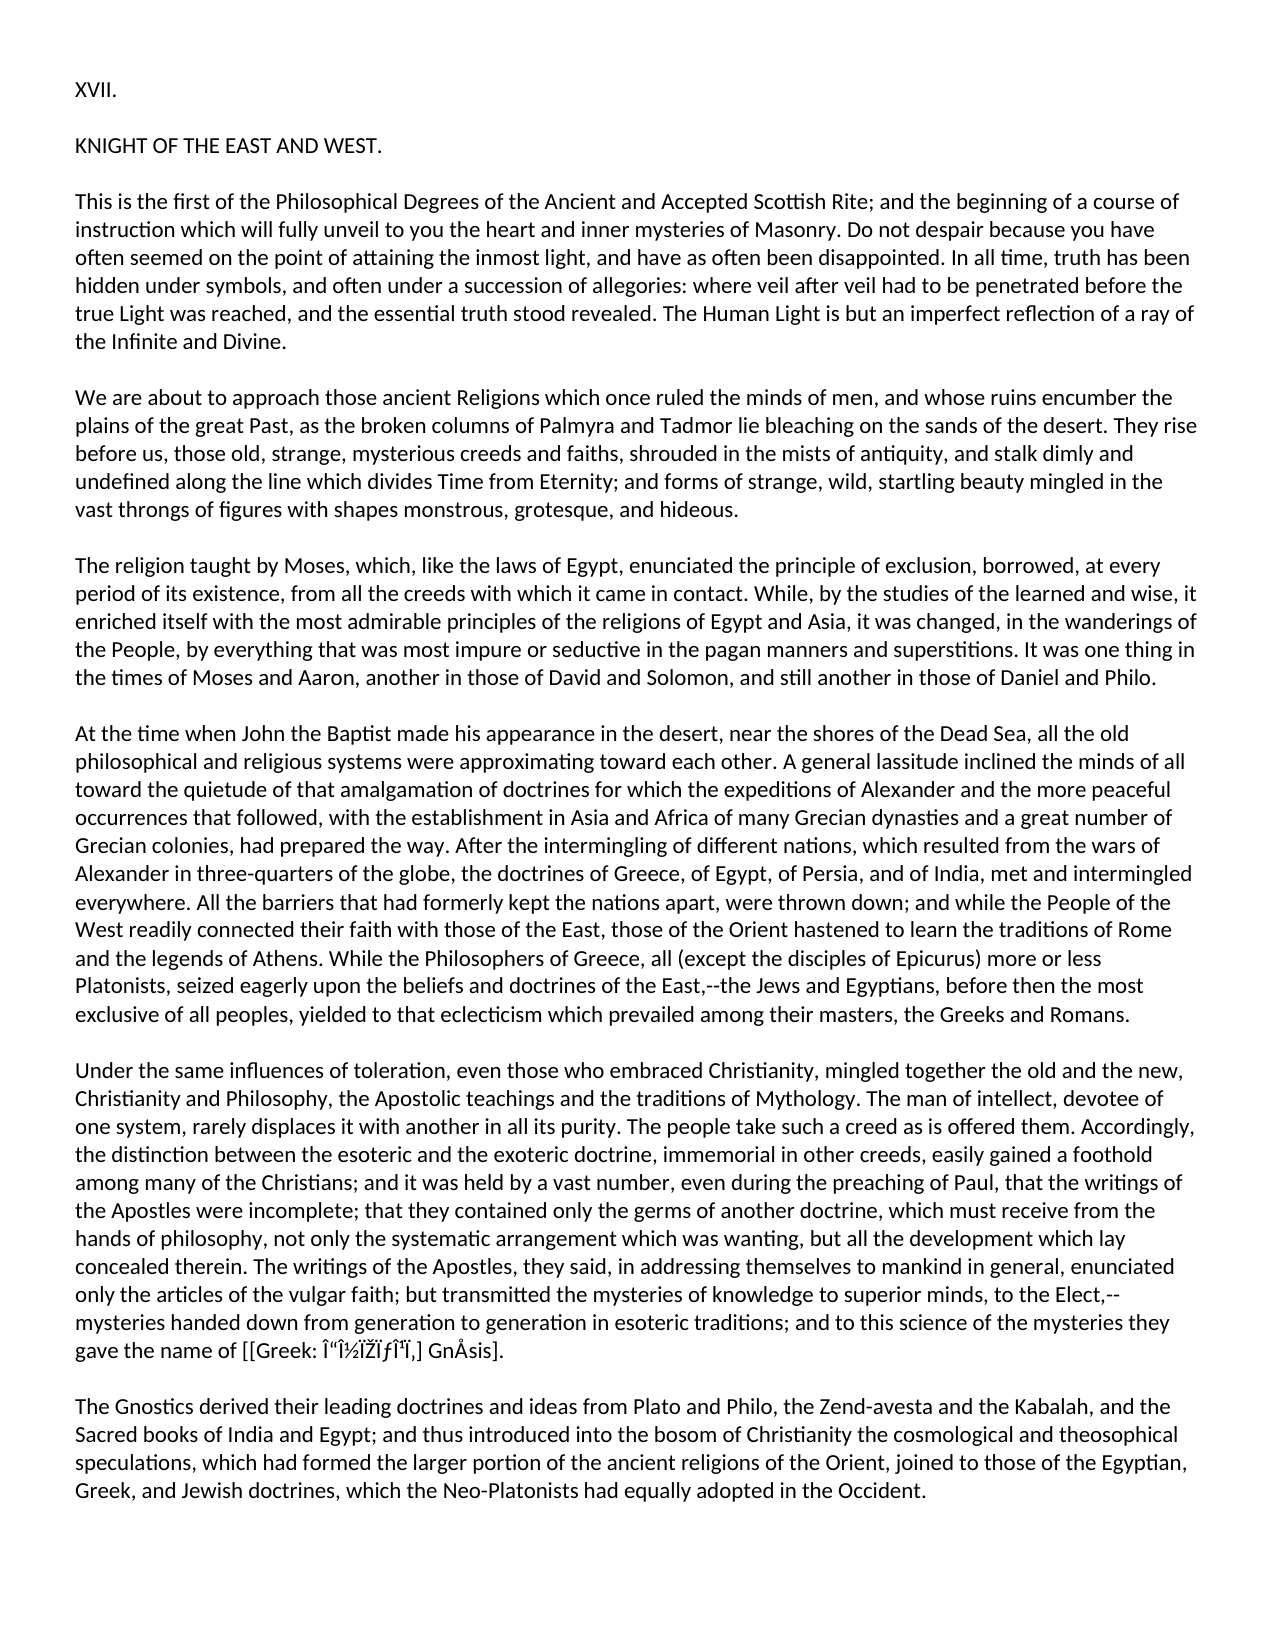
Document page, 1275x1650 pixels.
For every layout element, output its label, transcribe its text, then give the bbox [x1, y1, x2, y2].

text XVII. [75, 75, 1200, 103]
text The religion taught by Moses, which, like the laws of Egypt, enunciated the principle of exclusion, borrowed, at every period of its existence, from all the creeds with which it came in contact. While, by the studies of the learned and wise, it enriched itself with the most admirable principles of the religions of Egypt and Asia, it was changed, in the wanderings of the People, by everything that was most impure or seductive in the pagan manners and superstitions. It was one thing in the times of Moses and Aaron, another in those of David and Solomon, and still another in those of Daniel and Philo. [75, 551, 1200, 691]
text This is the first of the Philosophical Degrees of the Ancient and Accepted Scottish Rite; and the beginning of a course of instruction which will fully unveil to you the heart and inner mysteries of Masonry. Do not despair because you have often seemed on the point of attaining the inmost light, and have as often been disappointed. In all time, truth has been hidden under symbols, and often under a succession of allegories: where veil after veil had to be penetrated before the true Light was reached, and the essential truth stood revealed. The Human Light is but an imperfect reflection of a ray of the Infinite and Divine. [75, 187, 1200, 355]
text Under the same influences of toleration, even those who embraced Christianity, mingled together the old and the new, Christianity and Philosophy, the Apostolic teachings and the traditions of Mythology. The man of intellect, devotee of one system, rarely displaces it with another in all its purity. The people take such a creed as is offered them. Accordingly, the distinction between the esoteric and the exoteric doctrine, immemorial in other creeds, easily gained a foothold among many of the Christians; and it was held by a vast number, even during the preaching of Paul, that the writings of the Apostles were incomplete; that they contained only the germs of another doctrine, which must receive from the hands of philosophy, not only the systematic arrangement which was wanting, but all the development which lay concealed therein. The writings of the Apostles, they said, in addressing themselves to mankind in general, enunciated only the articles of the vulgar faith; but transmitted the mysteries of knowledge to superior minds, to the Elect,--mysteries handed down from generation to generation in esoteric traditions; and to this science of the mysteries they gave the name of [[Greek: Î“Î½ÏŽÏƒÎ¹Ï‚] GnÅsis]. [75, 1056, 1200, 1364]
text KNIGHT OF THE EAST AND WEST. [75, 131, 1200, 159]
text We are about to approach those ancient Religions which once ruled the minds of men, and whose ruins encumber the plains of the great Past, as the broken columns of Palmyra and Tadmor lie bleaching on the sands of the desert. They rise before us, those old, strange, mysterious creeds and faiths, shrouded in the mists of antiquity, and stalk dimly and undefined along the line which divides Time from Eternity; and forms of strange, wild, startling beauty mingled in the vast throngs of figures with shapes monstrous, grotesque, and hideous. [75, 383, 1200, 523]
text The Gnostics derived their leading doctrines and ideas from Plato and Philo, the Zend-avesta and the Kabalah, and the Sacred books of India and Egypt; and thus introduced into the bosom of Christianity the cosmological and theosophical speculations, which had formed the larger portion of the ancient religions of the Orient, joined to those of the Egyptian, Greek, and Jewish doctrines, which the Neo-Platonists had equally adopted in the Occident. [75, 1392, 1200, 1504]
text At the time when John the Baptist made his appearance in the desert, near the shores of the Dead Sea, all the old philosophical and religious systems were approximating toward each other. A general lassitude inclined the minds of all toward the quietude of that amalgamation of doctrines for which the expeditions of Alexander and the more peaceful occurrences that followed, with the establishment in Asia and Africa of many Grecian dynasties and a great number of Grecian colonies, had prepared the way. After the intermingling of different nations, which resulted from the wars of Alexander in three-quarters of the globe, the doctrines of Greece, of Egypt, of Persia, and of India, met and intermingled everywhere. All the barriers that had formerly kept the nations apart, were thrown down; and while the People of the West readily connected their faith with those of the East, those of the Orient hastened to learn the traditions of Rome and the legends of Athens. While the Philosophers of Greece, all (except the disciples of Epicurus) more or less Platonists, seized eagerly upon the beliefs and doctrines of the East,--the Jews and Egyptians, before then the most exclusive of all peoples, yielded to that eclecticism which prevailed among their masters, the Greeks and Romans. [75, 719, 1200, 1028]
